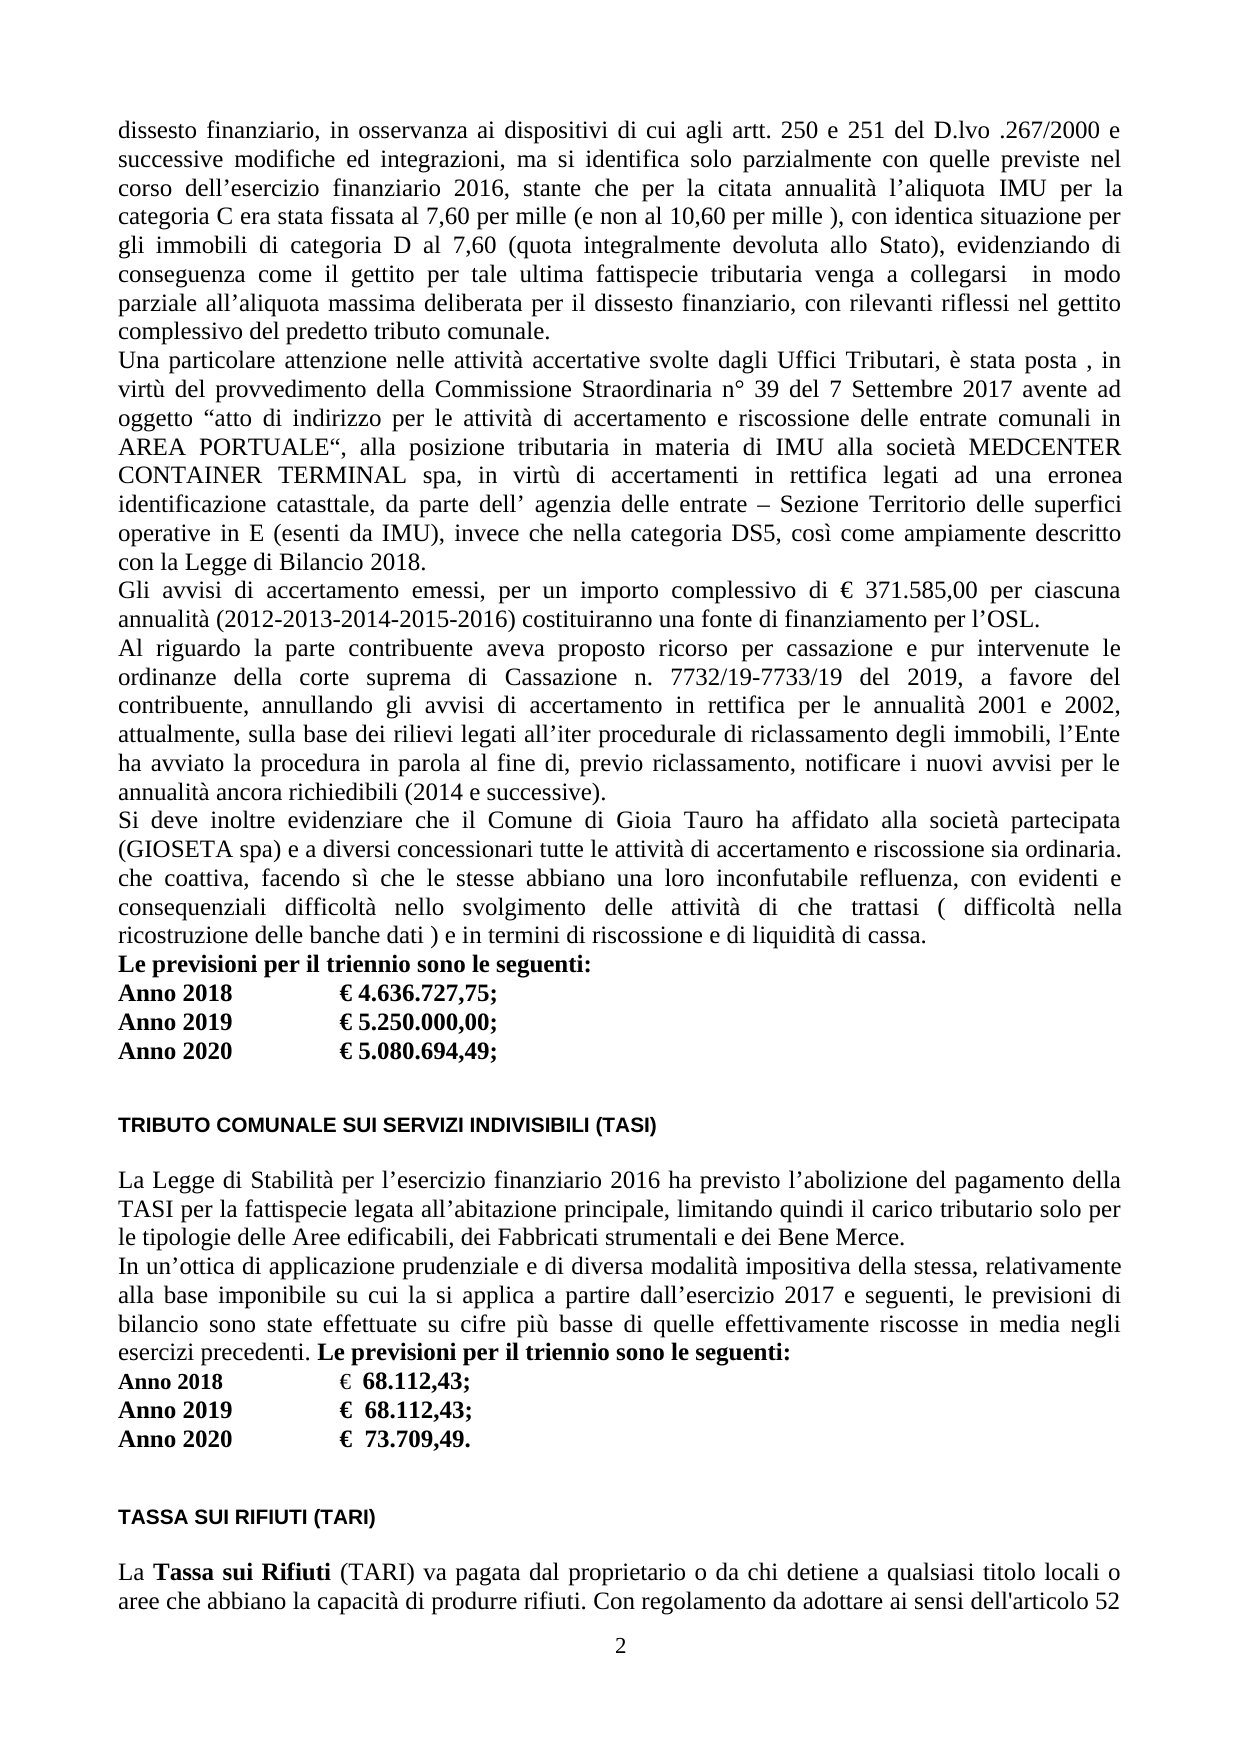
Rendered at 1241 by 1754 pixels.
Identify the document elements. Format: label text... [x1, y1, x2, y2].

text Al riguardo la parte contribuente aveva proposto ricorso per cassazione e pur intervenute le ordinanze della corte suprema di Cassazione n. 7732/19-7733/19 del 2019, a favore del contribuente, annullando gli avvisi di accertamento in rettifica per le annualità 2001 e 2002, attualmente, sulla base dei rilievi legati all’iter procedurale di riclassamento degli immobili, l’Ente ha avviato la procedura in parola al fine di, previo riclassamento, notificare i nuovi avvisi per le annualità ancora richiedibili (2014 e successive). [118, 633, 1122, 805]
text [118, 1557, 1122, 1615]
text Una particolare attenzione nelle attività accertative svolte dagli Uffici Tributari, è stata posta , in virtù del provvedimento della Commissione Straordinaria n° 39 del 7 Settembre 2017 avente ad oggetto “atto di indirizzo per le attività di accertamento e riscossione delle entrate comunali in AREA PORTUALE“, alla posizione tributaria in materia di IMU alla società MEDCENTER CONTAINER TERMINAL spa, in virtù di accertamenti in rettifica legati ad una erronea identificazione catasttale, da parte dell’ agenzia delle entrate – Sezione Territorio delle superfici operative in E (esenti da IMU), invece che nella categoria DS5, così come ampiamente descritto con la Legge di Bilancio 2018. [118, 345, 1123, 575]
text TRIBUTO COMUNALE SUI SERVIZI INDIVISIBILI (TASI) [118, 1112, 1209, 1136]
text dissesto finanziario, in osservanza ai dispositivi di cui agli artt. 250 e 251 del D.lvo .267/2000 e successive modifiche ed integrazioni, ma si identifica solo parzialmente con quelle previste nel corso dell’esercizio finanziario 2016, stante che per la citata annualità l’aliquota IMU per la categoria C era stata fissata al 7,60 per mille (e non al 10,60 per mille ), con identica situazione per gli immobili di categoria D al 7,60 (quota integralmente devoluta allo Stato), evidenziando di conseguenza come il gettito per tale ultima fattispecie tributaria venga a collegarsi in modo parziale all’aliquota massima deliberata per il dissesto finanziario, con rilevanti riflessi nel gettito complessivo del predetto tributo comunale. [118, 115, 1123, 345]
text La Legge di Stabilità per l’esercizio finanziario 2016 ha previsto l’abolizione del pagamento della TASI per la fattispecie legata all’abitazione principale, limitando quindi il carico tributario solo per le tipologie delle Aree edificabili, dei Fabbricati strumentali e dei Bene Merce. [118, 1165, 1123, 1251]
text TASSA SUI RIFIUTI (TARI) [118, 1505, 1209, 1529]
subtitle Le previsioni per il triennio sono le seguenti: Anno 2018 € 4.636.727,75; [118, 949, 592, 1007]
text Anno 2020 € 5.080.694,49; [118, 1036, 1209, 1064]
text Si deve inoltre evidenziare che il Comune di Gioia Tauro ha affidato alla società partecipata (GIOSETA spa) e a diversi concessionari tutte le attività di accertamento e riscossione sia ordinaria. che coattiva, facendo sì che le stesse abbiano una loro inconfutabile refluenza, con evidenti e consequenziali difficoltà nello svolgimento delle attività di che trattasi ( difficoltà nella ricostruzione delle banche dati ) e in termini di riscossione e di liquidità di cassa. [118, 805, 1122, 949]
text Anno 2020 € 73.709,49. [118, 1424, 1209, 1452]
text Anno 2019 € 5.250.000,00; [118, 1007, 1209, 1036]
text Gli avvisi di accertamento emessi, per un importo complessivo di € 371.585,00 per ciascuna annualità (2012-2013-2014-2015-2016) costituiranno una fonte di finanziamento per l’OSL. [118, 575, 1122, 633]
text Anno 2019 € 68.112,43; [118, 1395, 1209, 1424]
text In un’ottica di applicazione prudenziale e di diversa modalità impositiva della stessa, relativamente alla base imponibile su cui la si applica a partire dall’esercizio 2017 e seguenti, le previsioni di bilancio sono state effettuate su cifre più basse di quelle effettivamente riscosse in media negli esercizi precedenti. Le previsioni per il triennio sono le seguenti: [118, 1251, 1123, 1366]
text Anno 2018 € 68.112,43; [118, 1366, 1209, 1395]
